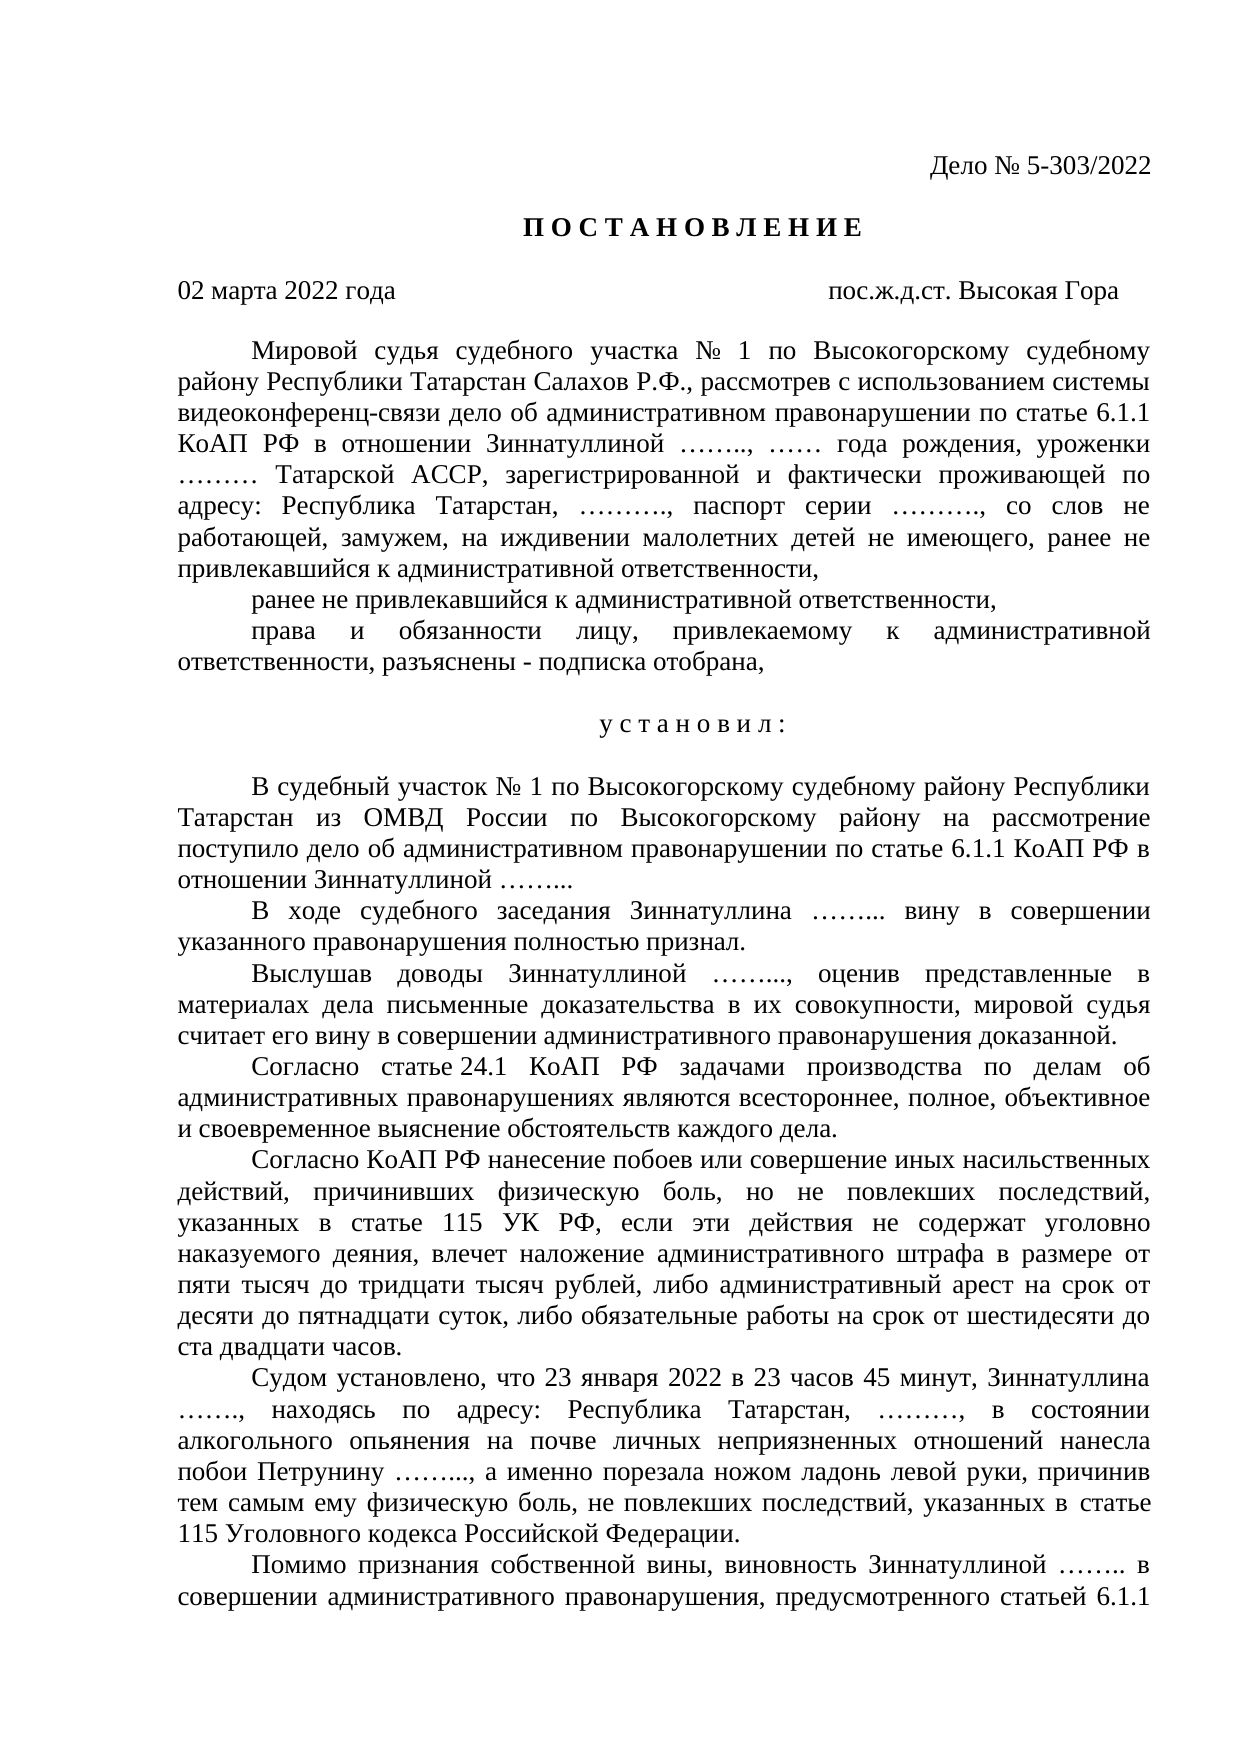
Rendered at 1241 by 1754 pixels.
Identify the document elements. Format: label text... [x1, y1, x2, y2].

text В ходе судебного заседания Зиннатуллина ……... вину в совершении указанного правонарушения полностью признал. [177, 894, 1152, 957]
text Мировой судья судебного участка № 1 по Высокогорскому судебному району Республики Татарстан Салахов Р.Ф., рассмотрев с использованием системы видеоконференц-связи дело об административном правонарушении по статье 6.1.1 КоАП РФ в отношении Зиннатуллиной …….., …… года рождения, уроженки ……… Татарской АССР, зарегистрированной и фактически проживающей по адресу: Республика Татарстан, ………., паспорт серии ………., со слов не работающей, замужем, на иждивении малолетних детей не имеющего, ранее не привлекавшийся к административной ответственности, [177, 334, 1152, 583]
text права и обязанности лицу, привлекаемому к административной ответственности, разъяснены - подписка отобрана, [177, 614, 1152, 676]
text ранее не привлекавшийся к административной ответственности, [177, 583, 1152, 614]
text Согласно КоАП РФ нанесение побоев или совершение иных насильственных действий, причинивших физическую боль, но не повлекших последствий, указанных в статье 115 УК РФ, если эти действия не содержат уголовно наказуемого деяния, влечет наложение административного штрафа в размере от пяти тысяч до тридцати тысяч рублей, либо административный арест на срок от десяти до пятнадцати суток, либо обязательные работы на срок от шестидесяти до ста двадцати часов. [177, 1143, 1152, 1362]
text Дело № 5-303/2022 [177, 149, 1152, 180]
text Согласно статье 24.1 КоАП РФ задачами производства по делам об административных правонарушениях являются всестороннее, полное, объективное и своевременное выяснение обстоятельств каждого дела. [177, 1050, 1152, 1143]
text Судом установлено, что 23 января 2022 в 23 часов 45 минут, Зиннатуллина ……., находясь по адресу: Республика Татарстан, ………, в состоянии алкогольного опьянения на почве личных неприязненных отношений нанесла побои Петрунину ……..., а именно порезала ножом ладонь левой руки, причинив тем самым ему физическую боль, не повлекших последствий, указанных в статье 115 Уголовного кодекса Российской Федерации. [177, 1362, 1152, 1548]
text у с т а н о в и л : [177, 707, 1152, 739]
text Выслушав доводы Зиннатуллиной ……..., оценив представленные в материалах дела письменные доказательства в их совокупности, мировой судья считает его вину в совершении административного правонарушения доказанной. [177, 957, 1152, 1050]
text П О С Т А Н О В Л Е Н И Е [177, 212, 1152, 243]
text 02 марта 2022 года пос.ж.д.ст. Высокая Гора [177, 274, 1152, 305]
text В судебный участок № 1 по Высокогорскому судебному району Республики Татарстан из ОМВД России по Высокогорскому району на рассмотрение поступило дело об административном правонарушении по статье 6.1.1 КоАП РФ в отношении Зиннатуллиной ……... [177, 770, 1152, 894]
